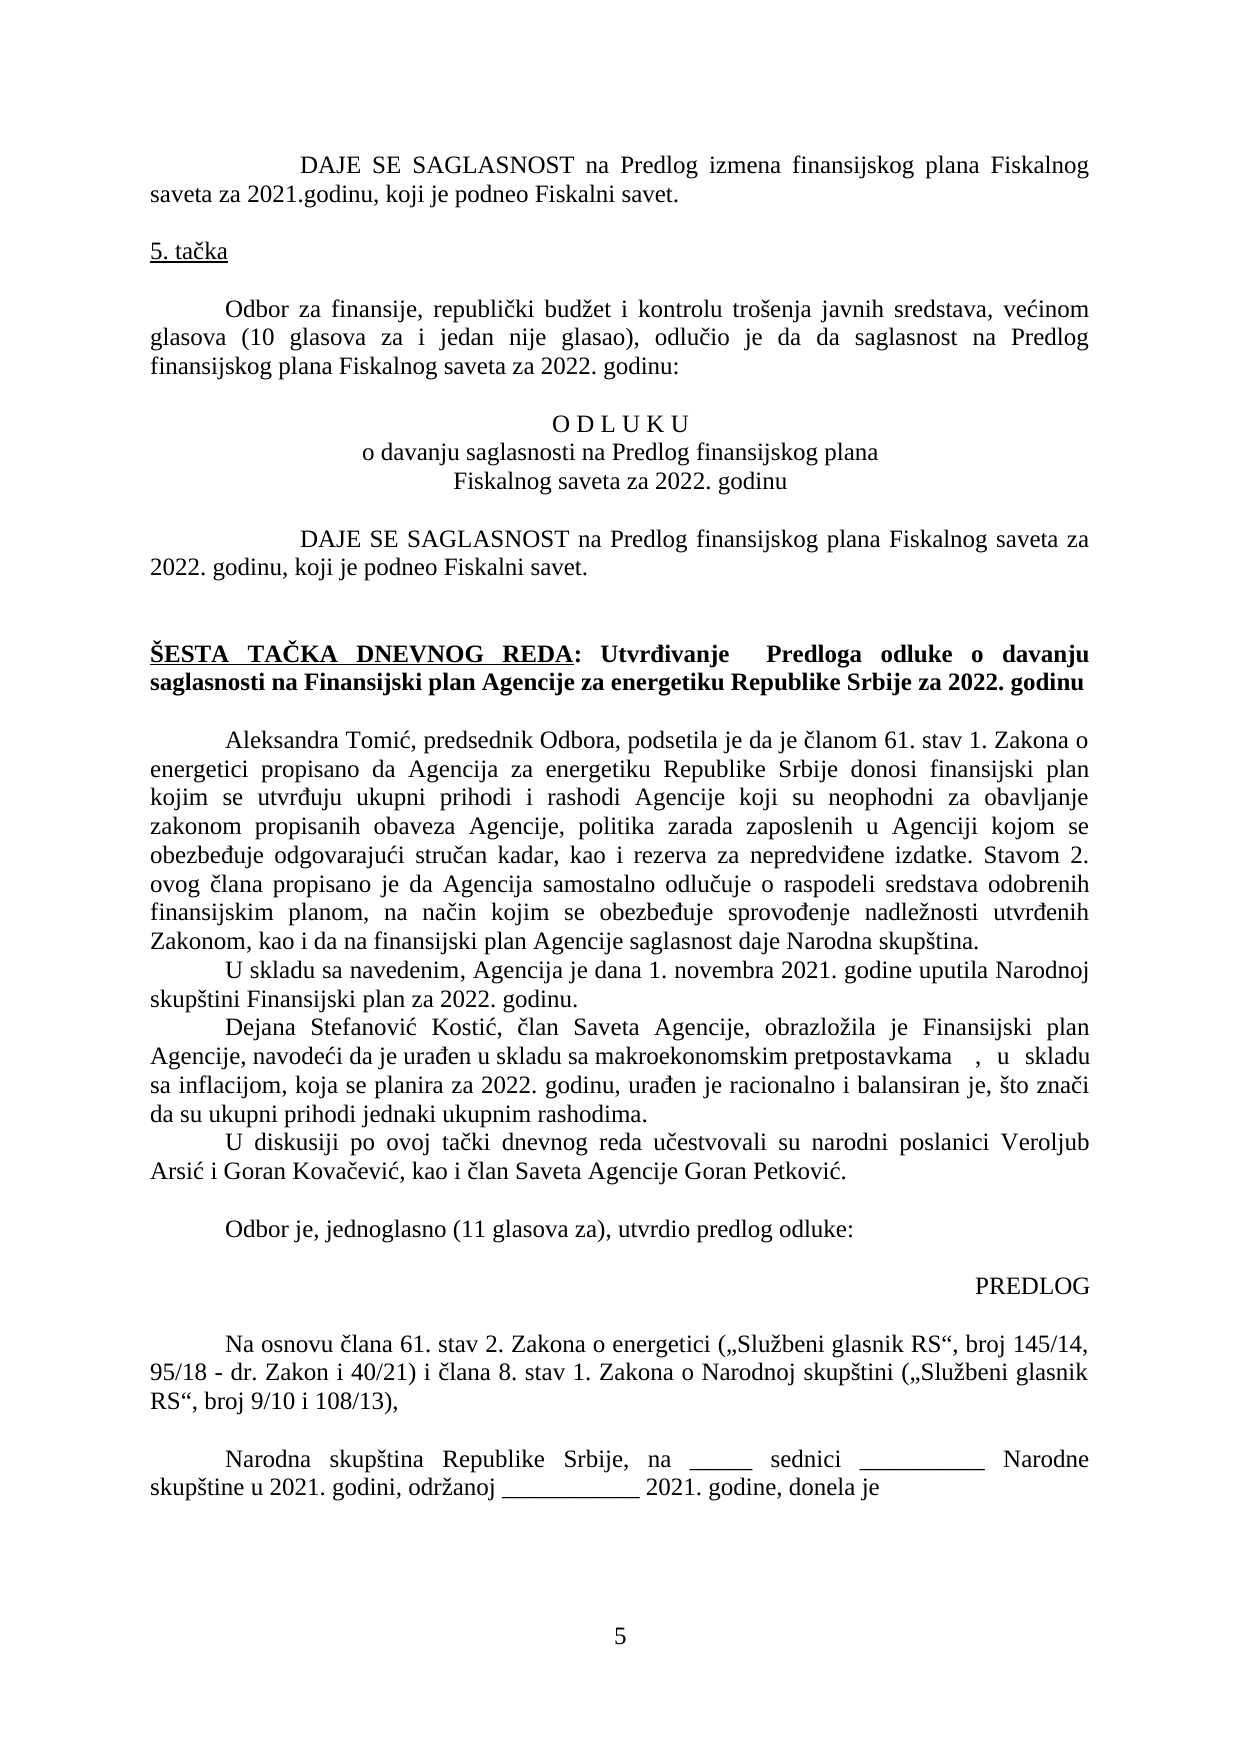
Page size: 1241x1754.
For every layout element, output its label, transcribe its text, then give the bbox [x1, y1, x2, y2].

text Odbor za finansije, republički budžet i kontrolu trošenja javnih sredstava, većinom glasova (10 glasova za i jedan nije glasao), odlučio je da da saglasnost na Predlog finansijskog plana Fiskalnog saveta za 2022. godinu: [150, 294, 1090, 380]
text Dejana Stefanović Kostić, član Saveta Agencije, obrazložila je Finansijski plan Agencije, navodeći da je urađen u skladu sa makroekonomskim pretpostavkama , u skladu sa inflacijom, koja se planira za 2022. godinu, urađen je racionalno i balansiran je, što znači da su ukupni prihodi jednaki ukupnim rashodima. [150, 1012, 1090, 1127]
text Narodna skupština Republike Srbije, na _____ sednici __________ Narodne skupštine u 2021. godini, održanoj ___________ 2021. godine, donela je [150, 1444, 1090, 1501]
text O D L U K U [150, 409, 1090, 437]
text ŠESTA TAČKA DNEVNOG REDA: Utvrđivanje Predloga odluke o davanju saglasnosti na Finansijski plan Agencije za energetiku Republike Srbije za 2022. godinu [150, 639, 1090, 696]
text o davanju saglasnosti na Predlog finansijskog plana [150, 437, 1090, 466]
text U diskusiji po ovoj tački dnevnog reda učestvovali su narodni poslanici Veroljub Arsić i Goran Kovačević, kao i član Saveta Agencije Goran Petković. [150, 1127, 1090, 1185]
text 5. tačka [150, 236, 1090, 265]
text DAJE SE SAGLASNOST na Predlog finansijskog plana Fiskalnog saveta za 2022. godinu, koji je podneo Fiskalni savet. [150, 524, 1090, 581]
text DAJE SE SAGLASNOST na Predlog izmena finansijskog plana Fiskalnog saveta za 2021.godinu, koji je podneo Fiskalni savet. [150, 150, 1090, 207]
text Odbor je, jednoglasno (11 glasova za), utvrdio predlog odluke: [150, 1214, 1090, 1242]
text Aleksandra Tomić, predsednik Odbora, podsetila je da je članom 61. stav 1. Zakona o energetici propisano da Agencija za energetiku Republike Srbije donosi finansijski plan kojim se utvrđuju ukupni prihodi i rashodi Agencije koji su neophodni za obavljanje zakonom propisanih obaveza Agencije, politika zarada zaposlenih u Agenciji kojom se obezbeđuje odgovarajući stručan kadar, kao i rezerva za nepredviđene izdatke. Stavom 2. ovog člana propisano je da Agencija samostalno odlučuje o raspodeli sredstava odobrenih finansijskim planom, na način kojim se obezbeđuje sprovođenje nadležnosti utvrđenih Zakonom, kao i da na finansijski plan Agencije saglasnost daje Narodna skupština. [150, 725, 1090, 955]
text Na osnovu člana 61. stav 2. Zakona o energetici („Službeni glasnik RS“, broj 145/14, 95/18 - dr. Zakon i 40/21) i člana 8. stav 1. Zakona o Narodnoj skupštini („Službeni glasnik RS“, broj 9/10 i 108/13), [150, 1329, 1090, 1415]
text U skladu sa navedenim, Agencija je dana 1. novembra 2021. godine uputila Narodnoj skupštini Finansijski plan za 2022. godinu. [150, 955, 1090, 1012]
text PREDLOG [150, 1271, 1090, 1300]
text Fiskalnog saveta za 2022. godinu [150, 466, 1090, 495]
